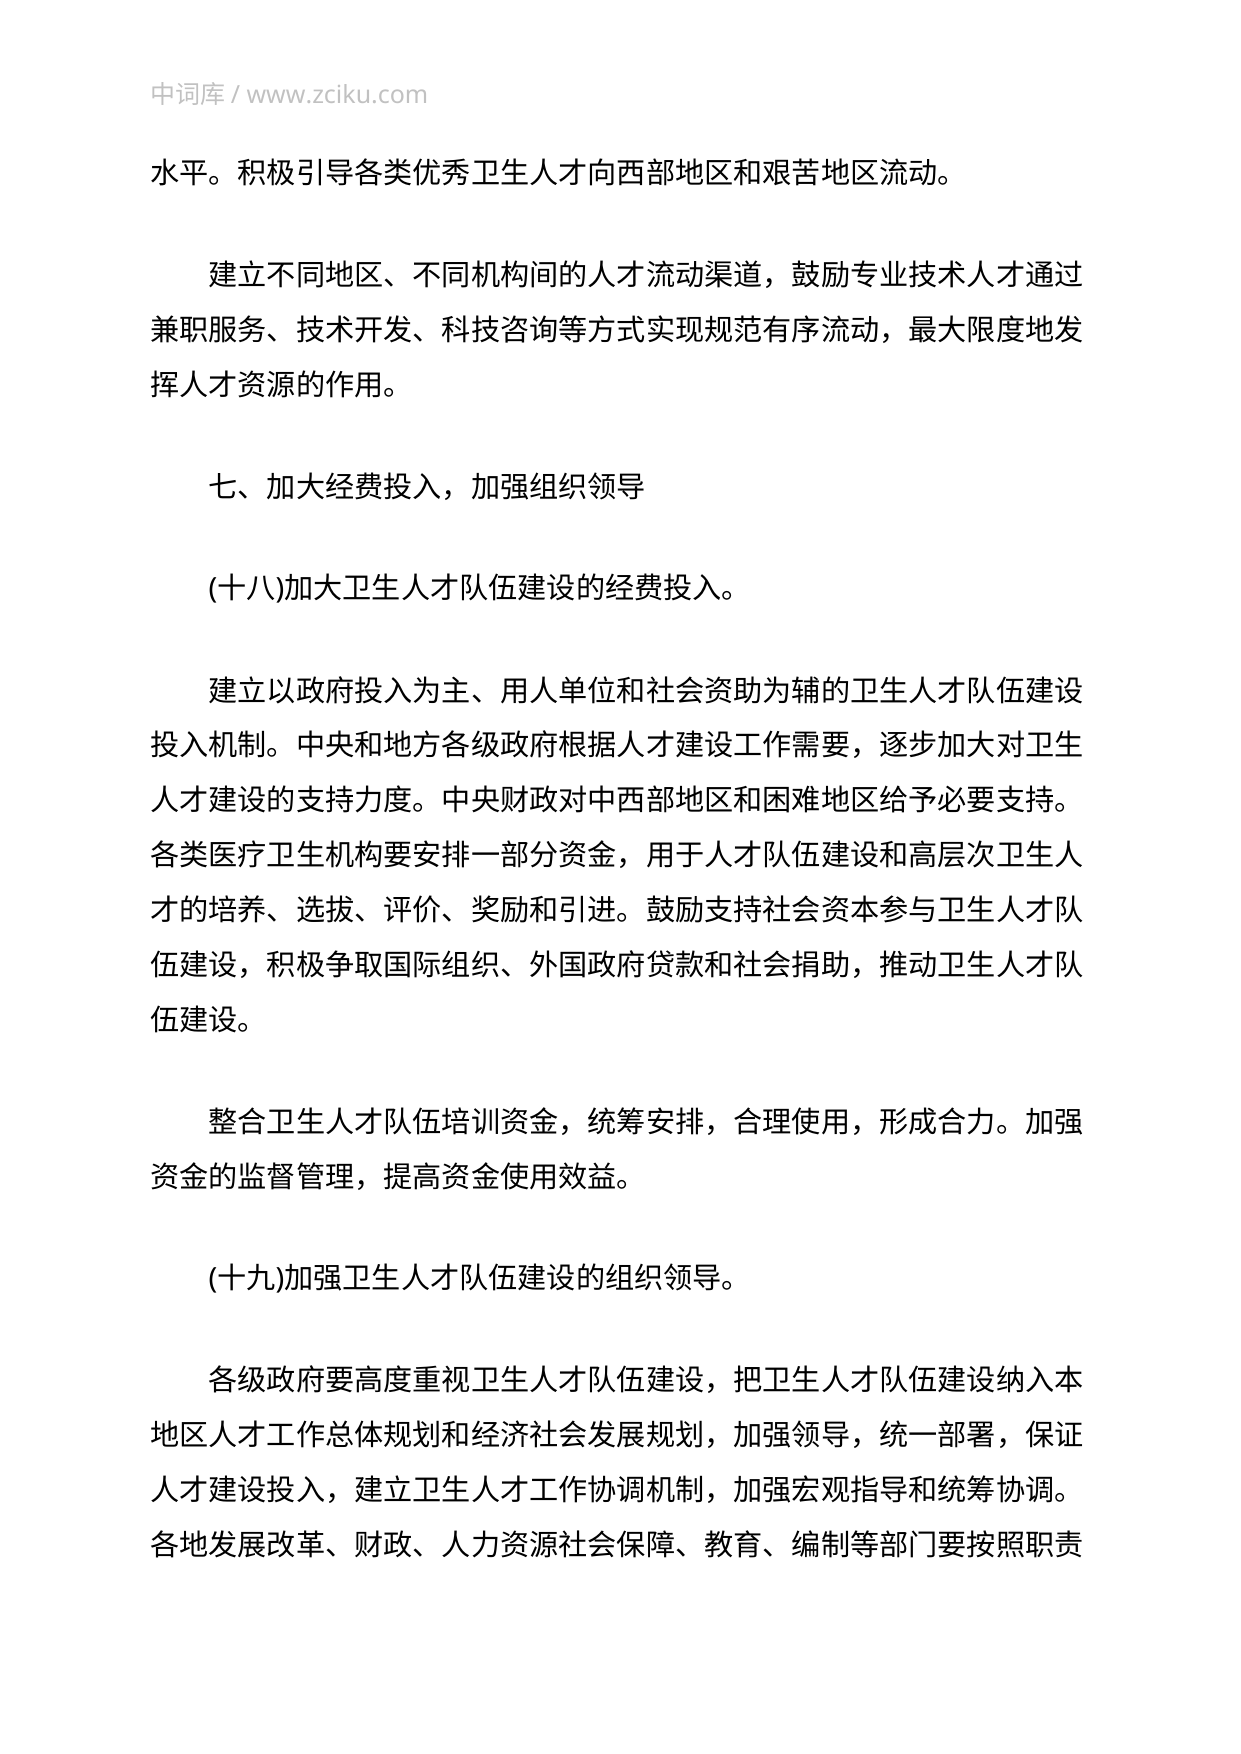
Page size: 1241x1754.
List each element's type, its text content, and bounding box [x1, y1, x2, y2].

text (十九)加强卫生人才队伍建设的组织领导。 [150, 1255, 1090, 1297]
text 七、加大经费投入，加强组织领导 [150, 463, 1090, 506]
text (十八)加大卫生人才队伍建设的经费投入。 [150, 565, 1090, 607]
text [150, 150, 1090, 192]
text 整合卫生人才队伍培训资金，统筹安排，合理使用，形成合力。加强资金的监督管理，提高资金使用效益。 [150, 1098, 1090, 1195]
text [150, 1357, 1090, 1564]
text 建立以政府投入为主、用人单位和社会资助为辅的卫生人才队伍建设投入机制。中央和地方各级政府根据人才建设工作需要，逐步加大对卫生人才建设的支持力度。中央财政对中西部地区和困难地区给予必要支持。各类医疗卫生机构要安排一部分资金，用于人才队伍建设和高层次卫生人才的培养、选拔、评价、奖励和引进。鼓励支持社会资本参与卫生人才队伍建设，积极争取国际组织、外国政府贷款和社会捐助，推动卫生人才队伍建设。 [150, 667, 1090, 1039]
text 建立不同地区、不同机构间的人才流动渠道，鼓励专业技术人才通过兼职服务、技术开发、科技咨询等方式实现规范有序流动，最大限度地发挥人才资源的作用。 [150, 252, 1090, 404]
